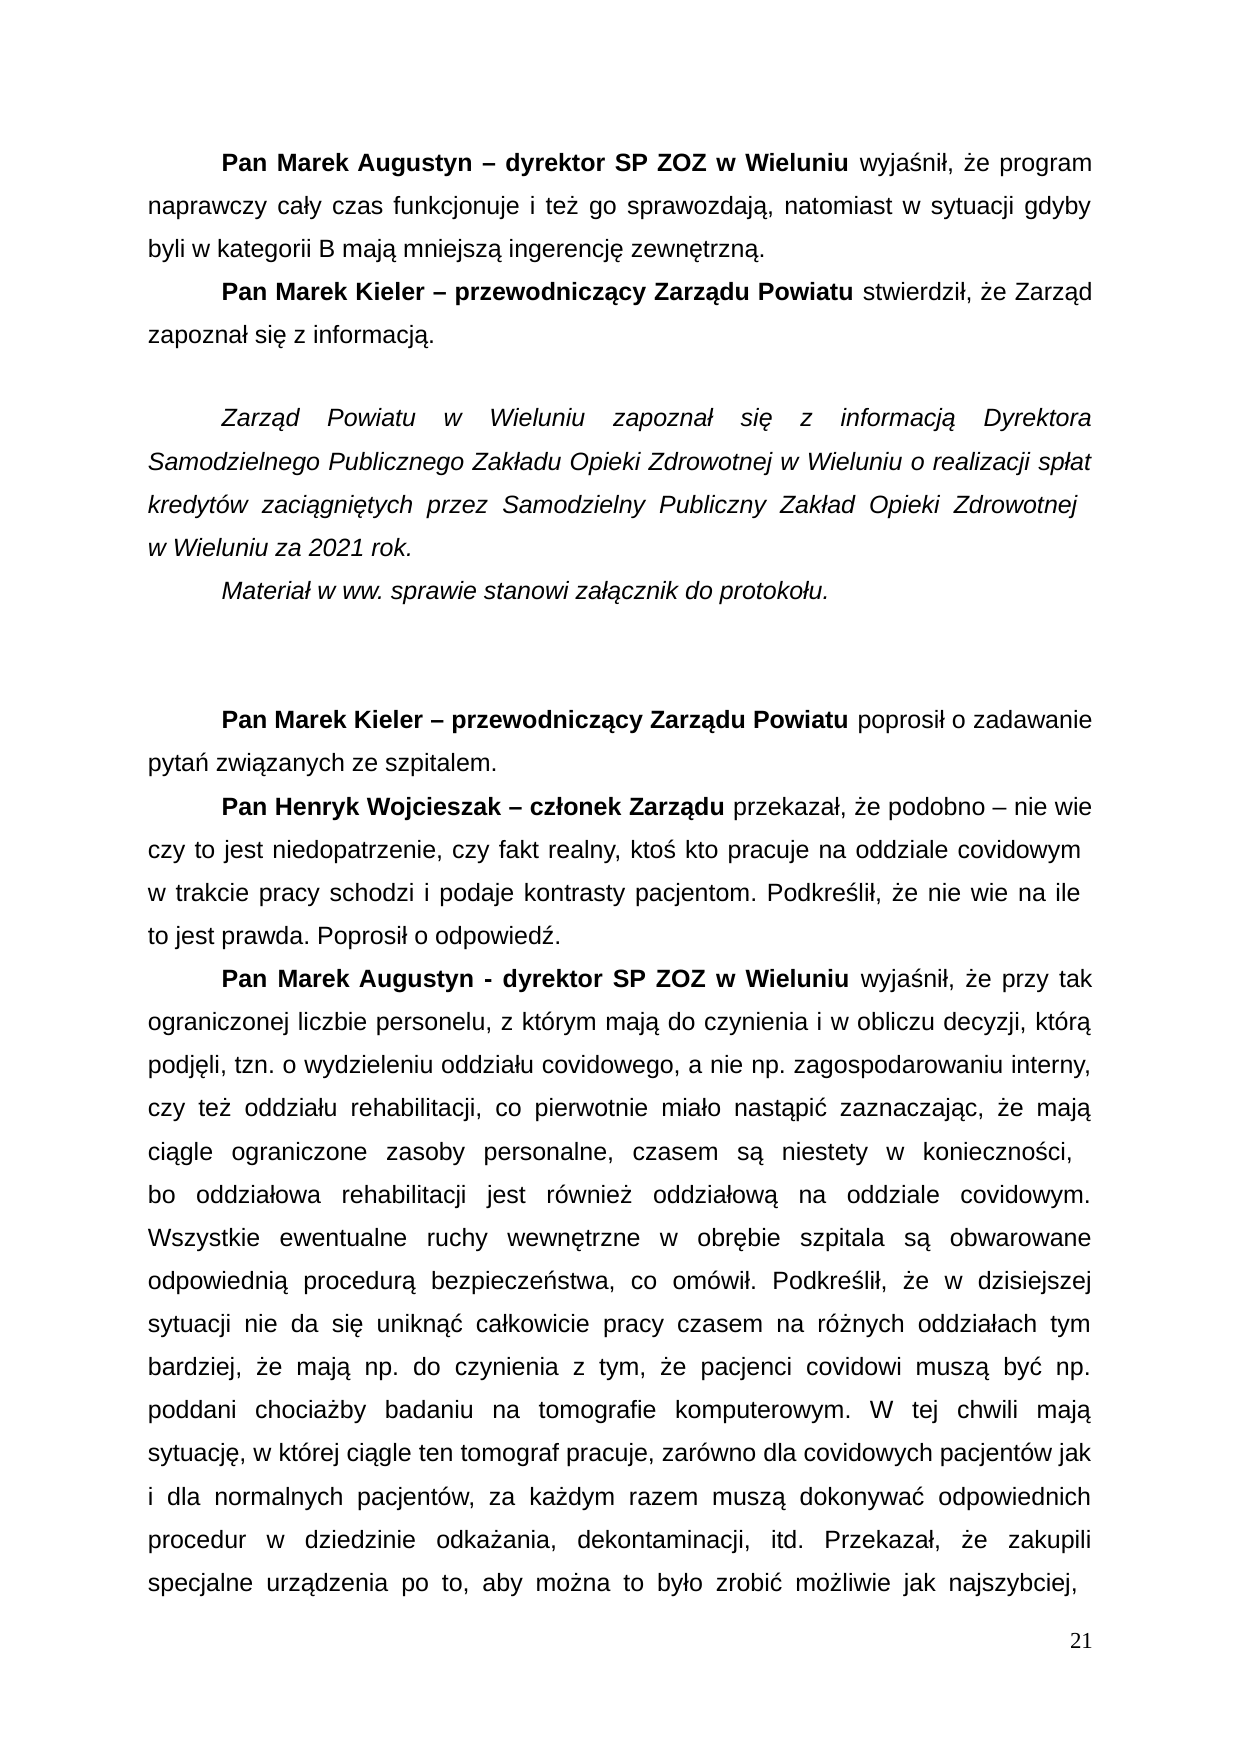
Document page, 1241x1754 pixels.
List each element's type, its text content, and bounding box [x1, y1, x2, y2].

text Pan Marek Kieler – przewodniczący Zarządu Powiatu poprosił o zadawanie pytań związanych ze szpitalem. [148, 705, 1093, 777]
text Pan Henryk Wojcieszak – członek Zarządu przekazał, że podobno – nie wie czy to jest niedopatrzenie, czy fakt realny, ktoś kto pracuje na oddziale covidowym w trakcie pracy schodzi i podaje kontrasty pacjentom. Podkreślił, że nie wie na ile to jest prawda. Poprosił o odpowiedź. [148, 791, 1093, 949]
text Zarząd Powiatu w Wieluniu zapoznał się z informacją Dyrektora Samodzielnego Publicznego Zakładu Opieki Zdrowotnej w Wieluniu o realizacji spłat kredytów zaciągniętych przez Samodzielny Publiczny Zakład Opieki Zdrowotnej w Wieluniu za 2021 rok. [148, 403, 1093, 561]
text Materiał w ww. sprawie stanowi załącznik do protokołu. [148, 576, 1093, 604]
text Pan Marek Kieler – przewodniczący Zarządu Powiatu stwierdził, że Zarząd zapoznał się z informacją. [148, 277, 1093, 349]
text Pan Marek Augustyn – dyrektor SP ZOZ w Wieluniu wyjaśnił, że program naprawczy cały czas funkcjonuje i też go sprawozdają, natomiast w sytuacji gdyby byli w kategorii B mają mniejszą ingerencję zewnętrzną. [148, 148, 1093, 263]
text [148, 964, 1093, 1596]
